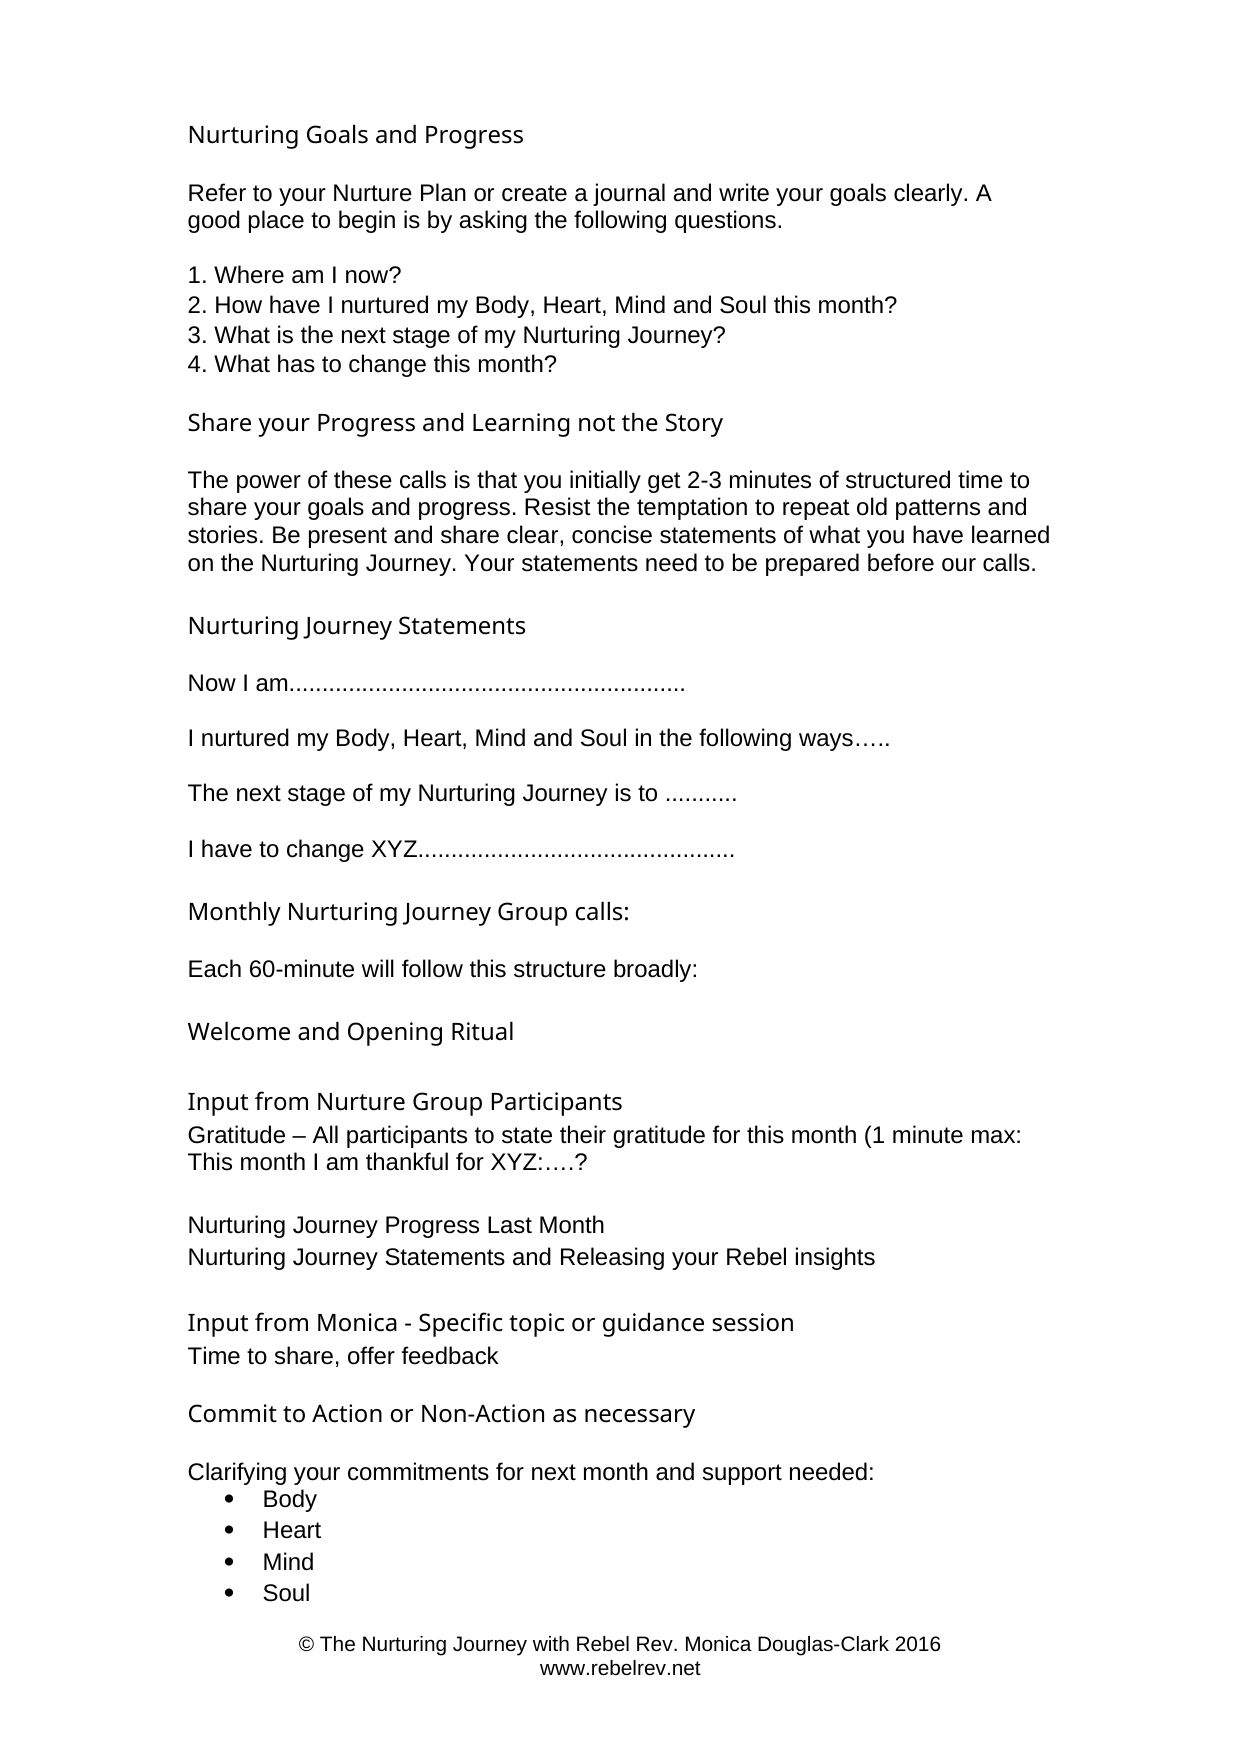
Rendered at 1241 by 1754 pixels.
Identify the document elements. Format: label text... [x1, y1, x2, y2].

text 2. How have I nurtured my Body, Heart, Mind and Soul this month? [187, 291, 1053, 318]
text Clarifying your commitments for next month and support needed: [187, 1457, 1053, 1485]
text Now I am............................................................ [187, 669, 1053, 697]
text 4. What has to change this month? [187, 350, 1053, 378]
text Nurturing Journey Progress Last Month [187, 1211, 1053, 1239]
text Input from Monica - Specific topic or guidance session [187, 1306, 1053, 1338]
text Nurturing Journey Statements [187, 609, 1053, 641]
text 1. Where am I now? [187, 261, 1053, 289]
list Mind [225, 1548, 1053, 1575]
text Share your Progress and Learning not the Story [187, 406, 1053, 438]
text I have to change XYZ................................................ [187, 834, 1053, 862]
text I nurtured my Body, Heart, Mind and Soul in the following ways….. [187, 724, 1053, 752]
text Refer to your Nurture Plan or create a journal and write your goals clearly. A good place to begin is by asking the following questions. [187, 178, 1053, 234]
text Monthly Nurturing Journey Group calls: [187, 895, 1053, 927]
text Input from Nurture Group Participants [187, 1084, 1053, 1117]
text Commit to Action or Non-Action as necessary [187, 1397, 1053, 1430]
text Time to share, offer feedback [187, 1342, 1053, 1370]
text Each 60-minute will follow this structure broadly: [187, 955, 1053, 983]
text The next stage of my Nurturing Journey is to ........... [187, 779, 1053, 807]
text Nurturing Goals and Progress [187, 118, 1053, 151]
list Soul [225, 1579, 1053, 1607]
text Gratitude – All participants to state their gratitude for this month (1 minute max: This month I am thankful for XYZ:….? [187, 1121, 1053, 1176]
text Welcome and Opening Ritual [187, 1015, 1053, 1048]
list Body [225, 1485, 1053, 1513]
text The power of these calls is that you initially get 2-3 minutes of structured time to share your goals and progress. Resist the temptation to repeat old patterns and stories. Be present and share clear, concise statements of what you have learned on the Nurturing Journey. Your statements need to be prepared before our calls. [187, 466, 1053, 576]
text Nurturing Journey Statements and Releasing your Rebel insights [187, 1243, 1053, 1270]
text 3. What is the next stage of my Nurturing Journey? [187, 321, 1053, 348]
list Heart [225, 1516, 1053, 1544]
